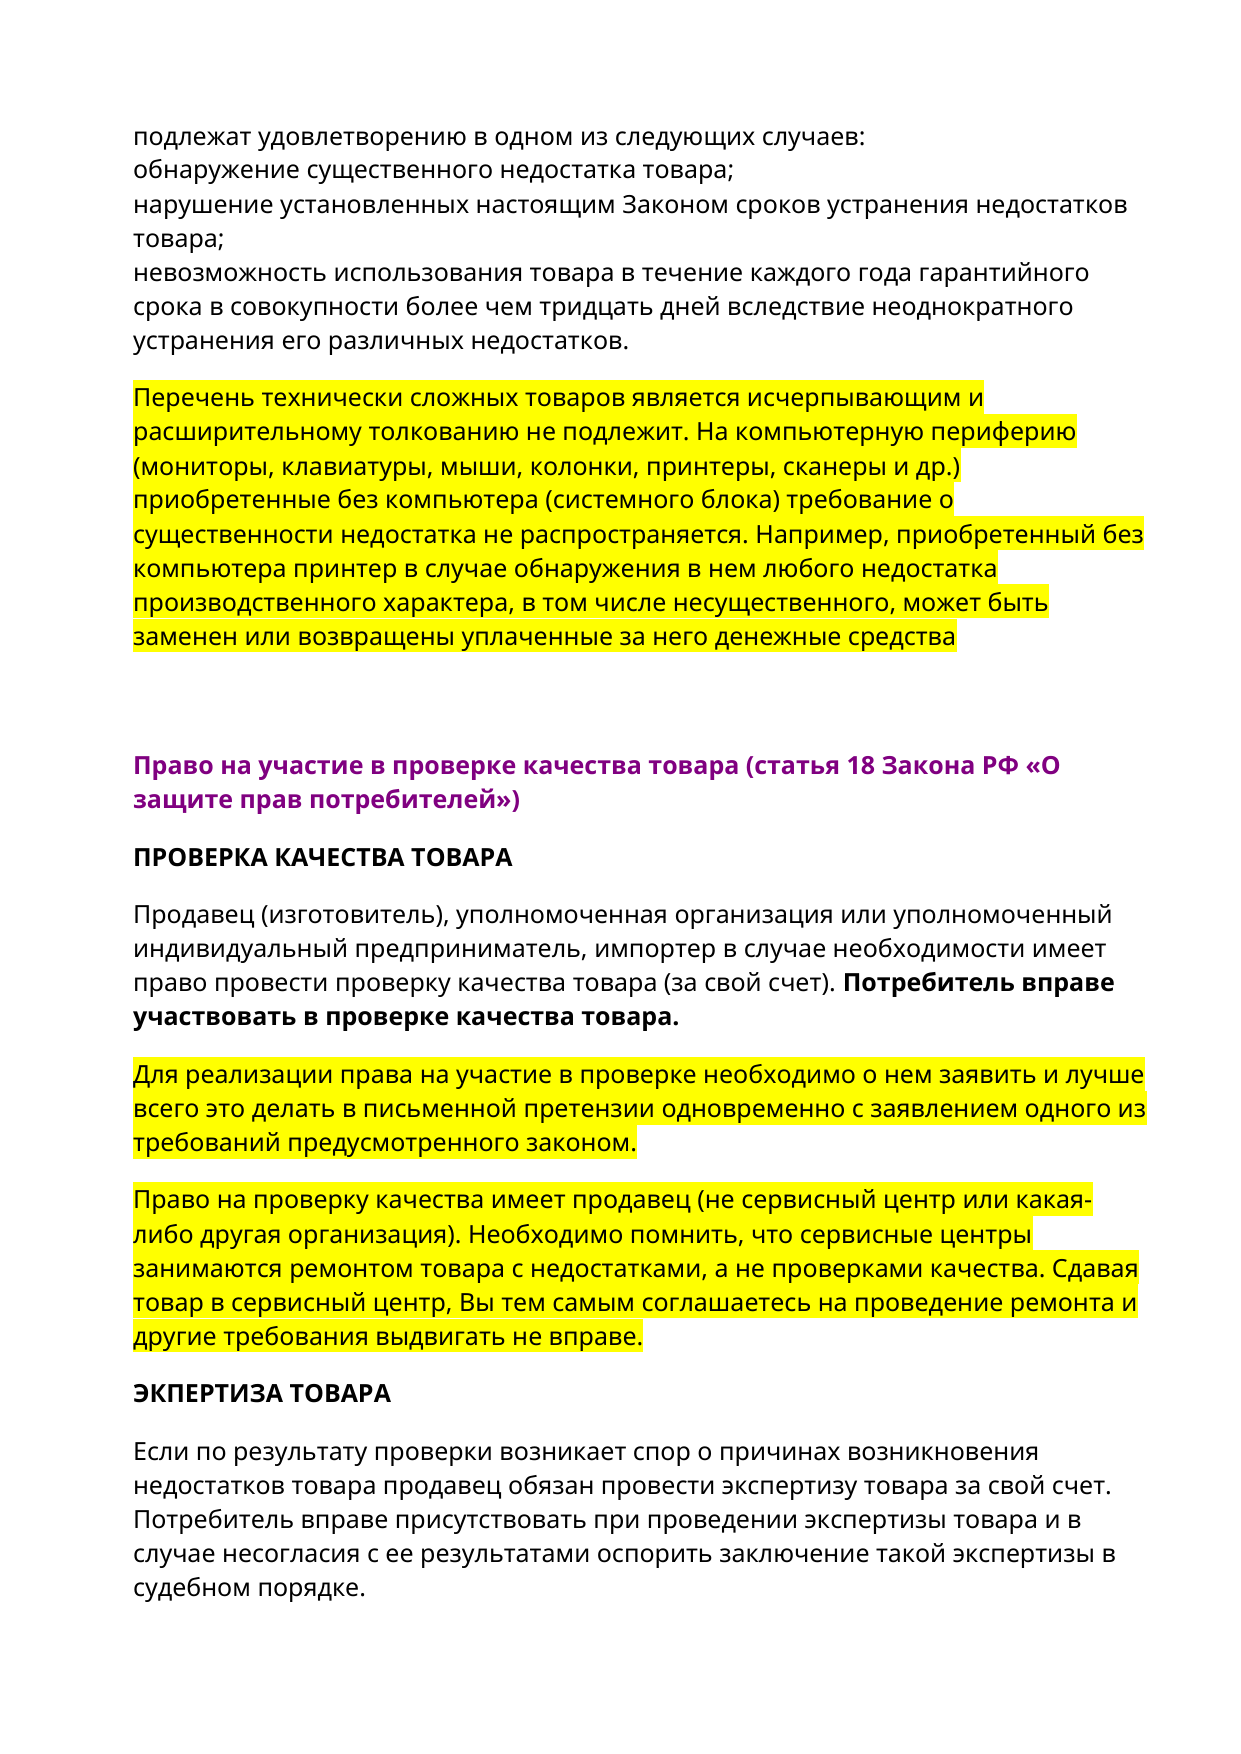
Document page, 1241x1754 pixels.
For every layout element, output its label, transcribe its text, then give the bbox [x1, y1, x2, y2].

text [133, 1433, 1152, 1632]
text Право на участие в проверке качества товара (статья 18 Закона РФ «О защите прав потребителей») [133, 748, 1152, 816]
text Продавец (изготовитель), уполномоченная организация или уполномоченный индивидуальный предприниматель, импортер в случае необходимости имеет право провести проверку качества товара (за свой счет). Потребитель вправе участвовать в проверке качества товара. [133, 897, 1152, 1033]
text Перечень технически сложных товаров является исчерпывающим и расширительному толкованию не подлежит. На компьютерную периферию (мониторы, клавиатуры, мыши, колонки, принтеры, сканеры и др.) приобретенные без компьютера (системного блока) требование о существенности недостатка не распространяется. Например, приобретенный без компьютера принтер в случае обнаружения в нем любого недостатка производственного характера, в том числе несущественного, может быть заменен или возвращены уплаченные за него денежные средства [133, 380, 1152, 652]
text подлежат удовлетворению в одном из следующих случаев: обнаружение существенного недостатка товара; нарушение установленных настоящим Законом сроков устранения недостатков товара; невозможность использования товара в течение каждого года гарантийного срока в совокупности более чем тридцать дней вследствие неоднократного устранения его различных недостатков. [133, 118, 1152, 357]
text Право на проверку качества имеет продавец (не сервисный центр или какая-либо другая организация). Необходимо помнить, что сервисные центры занимаются ремонтом товара с недостатками, а не проверками качества. Сдавая товар в сервисный центр, Вы тем самым соглашаетесь на проведение ремонта и другие требования выдвигать не вправе. [133, 1182, 1152, 1352]
text Для реализации права на участие в проверке необходимо о нем заявить и лучше всего это делать в письменной претензии одновременно с заявлением одного из требований предусмотренного законом. [637, 1057, 1152, 1159]
text ПРОВЕРКА КАЧЕСТВА ТОВАРА [133, 839, 1152, 873]
text ЭКПЕРТИЗА ТОВАРА [133, 1376, 1152, 1410]
